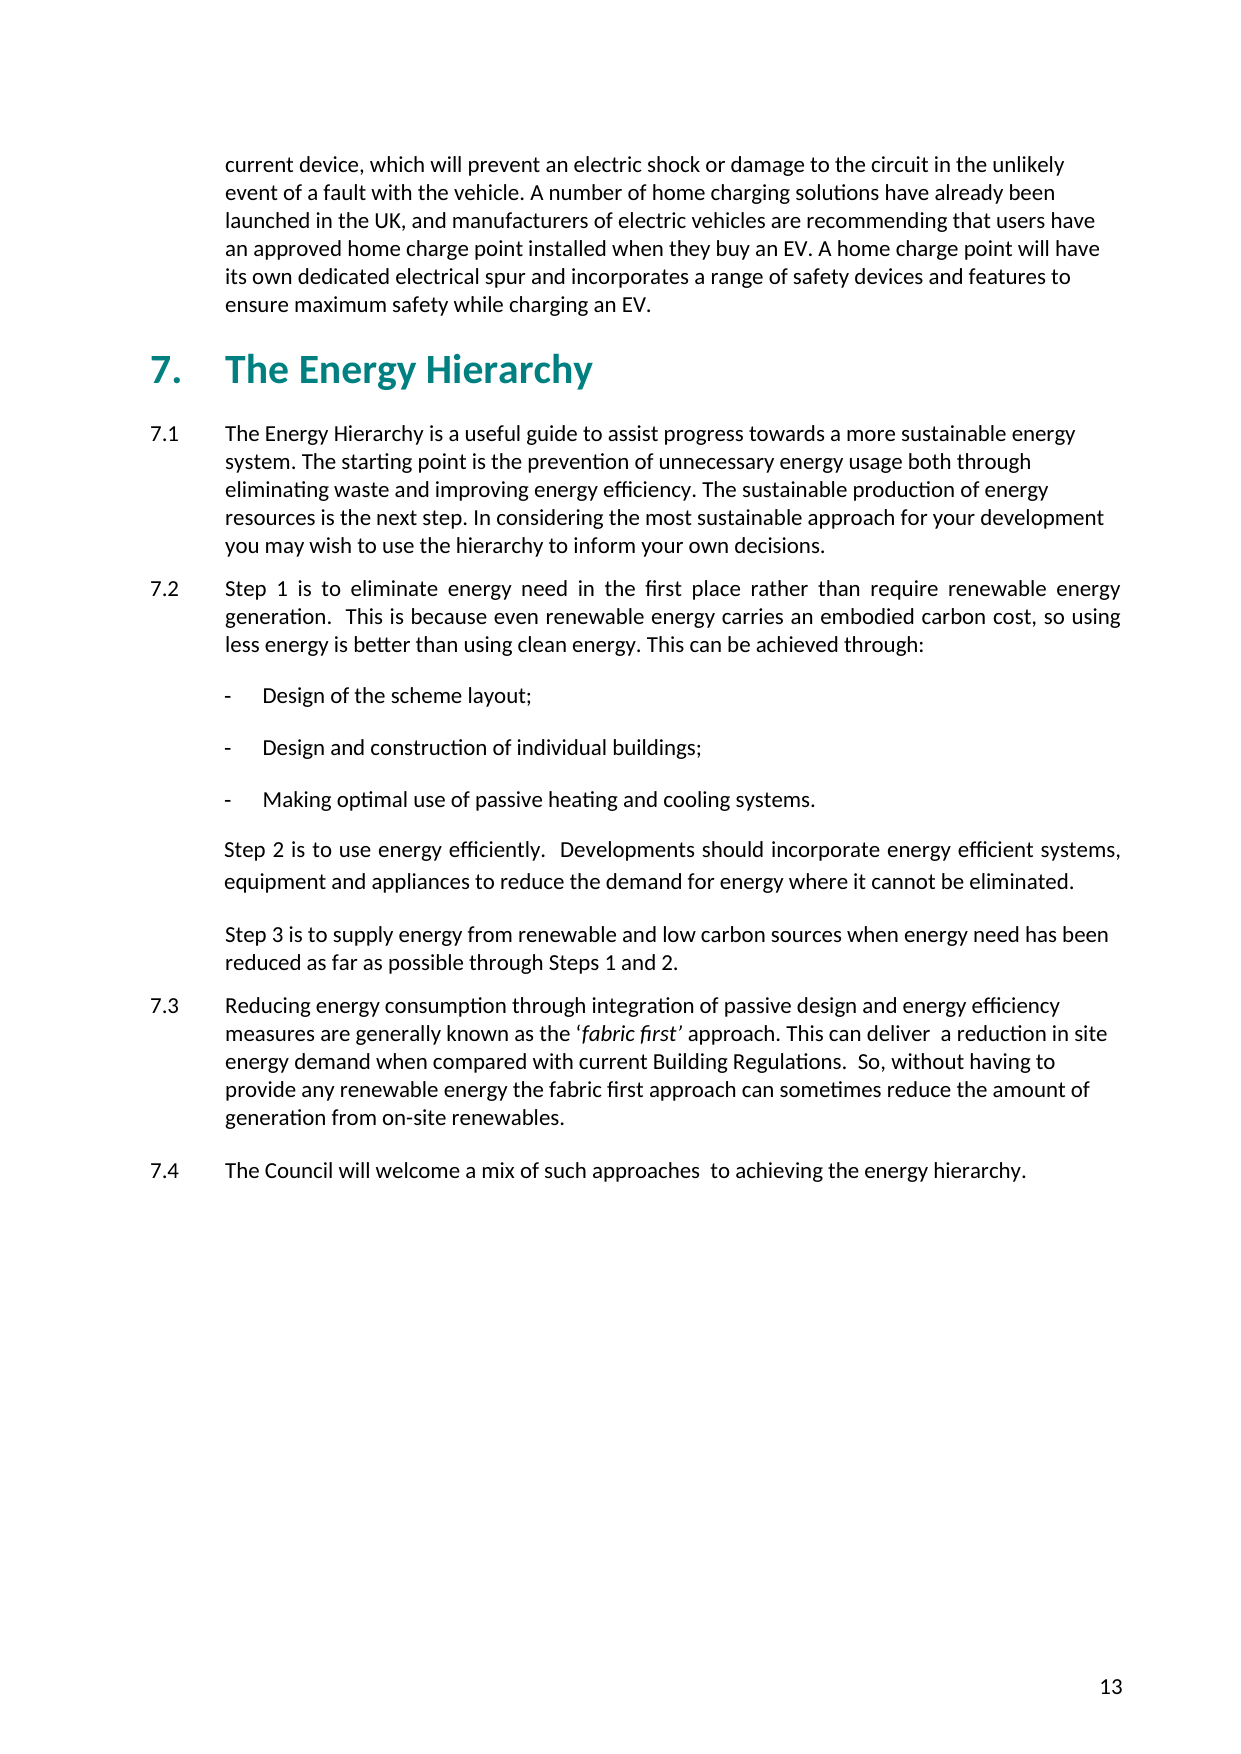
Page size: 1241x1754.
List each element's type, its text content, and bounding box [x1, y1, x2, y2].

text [150, 150, 1122, 318]
text 7.2 Step 1 is to eliminate energy need in the first place rather than require renewable energy generation. This is because even renewable energy carries an embodied carbon cost, so using less energy is better than using clean energy. This can be achieved through: [150, 574, 1122, 658]
text 7.3 Reducing energy consumption through integration of passive design and energy efficiency measures are generally known as the ‘fabric first’ approach. This can deliver a reduction in site energy demand when compared with current Building Regulations. So, without having to provide any renewable energy the fabric first approach can sometimes reduce the amount of generation from on-site renewables. [150, 991, 1122, 1132]
list Design and construction of individual buildings; [224, 731, 1122, 762]
text 7. The Energy Hierarchy [150, 343, 1122, 394]
text 7.1 The Energy Hierarchy is a useful guide to assist progress towards a more sustainable energy system. The starting point is the prevention of unnecessary energy usage both through eliminating waste and improving energy efficiency. The sustainable production of energy resources is the next step. In considering the most sustainable approach for your development you may wish to use the hierarchy to inform your own decisions. [150, 419, 1122, 559]
list Step 2 is to use energy efficiently. Developments should incorporate energy efficient systems, equipment and appliances to reduce the demand for energy where it cannot be eliminated. [224, 835, 1122, 895]
list Design of the scheme layout; [224, 679, 1122, 710]
list Making optimal use of passive heating and cooling systems. [224, 783, 1122, 814]
text Step 3 is to supply energy from renewable and low carbon sources when energy need has been reduced as far as possible through Steps 1 and 2. [150, 920, 1122, 976]
text 7.4 The Council will welcome a mix of such approaches to achieving the energy hierarchy. [150, 1157, 1122, 1184]
